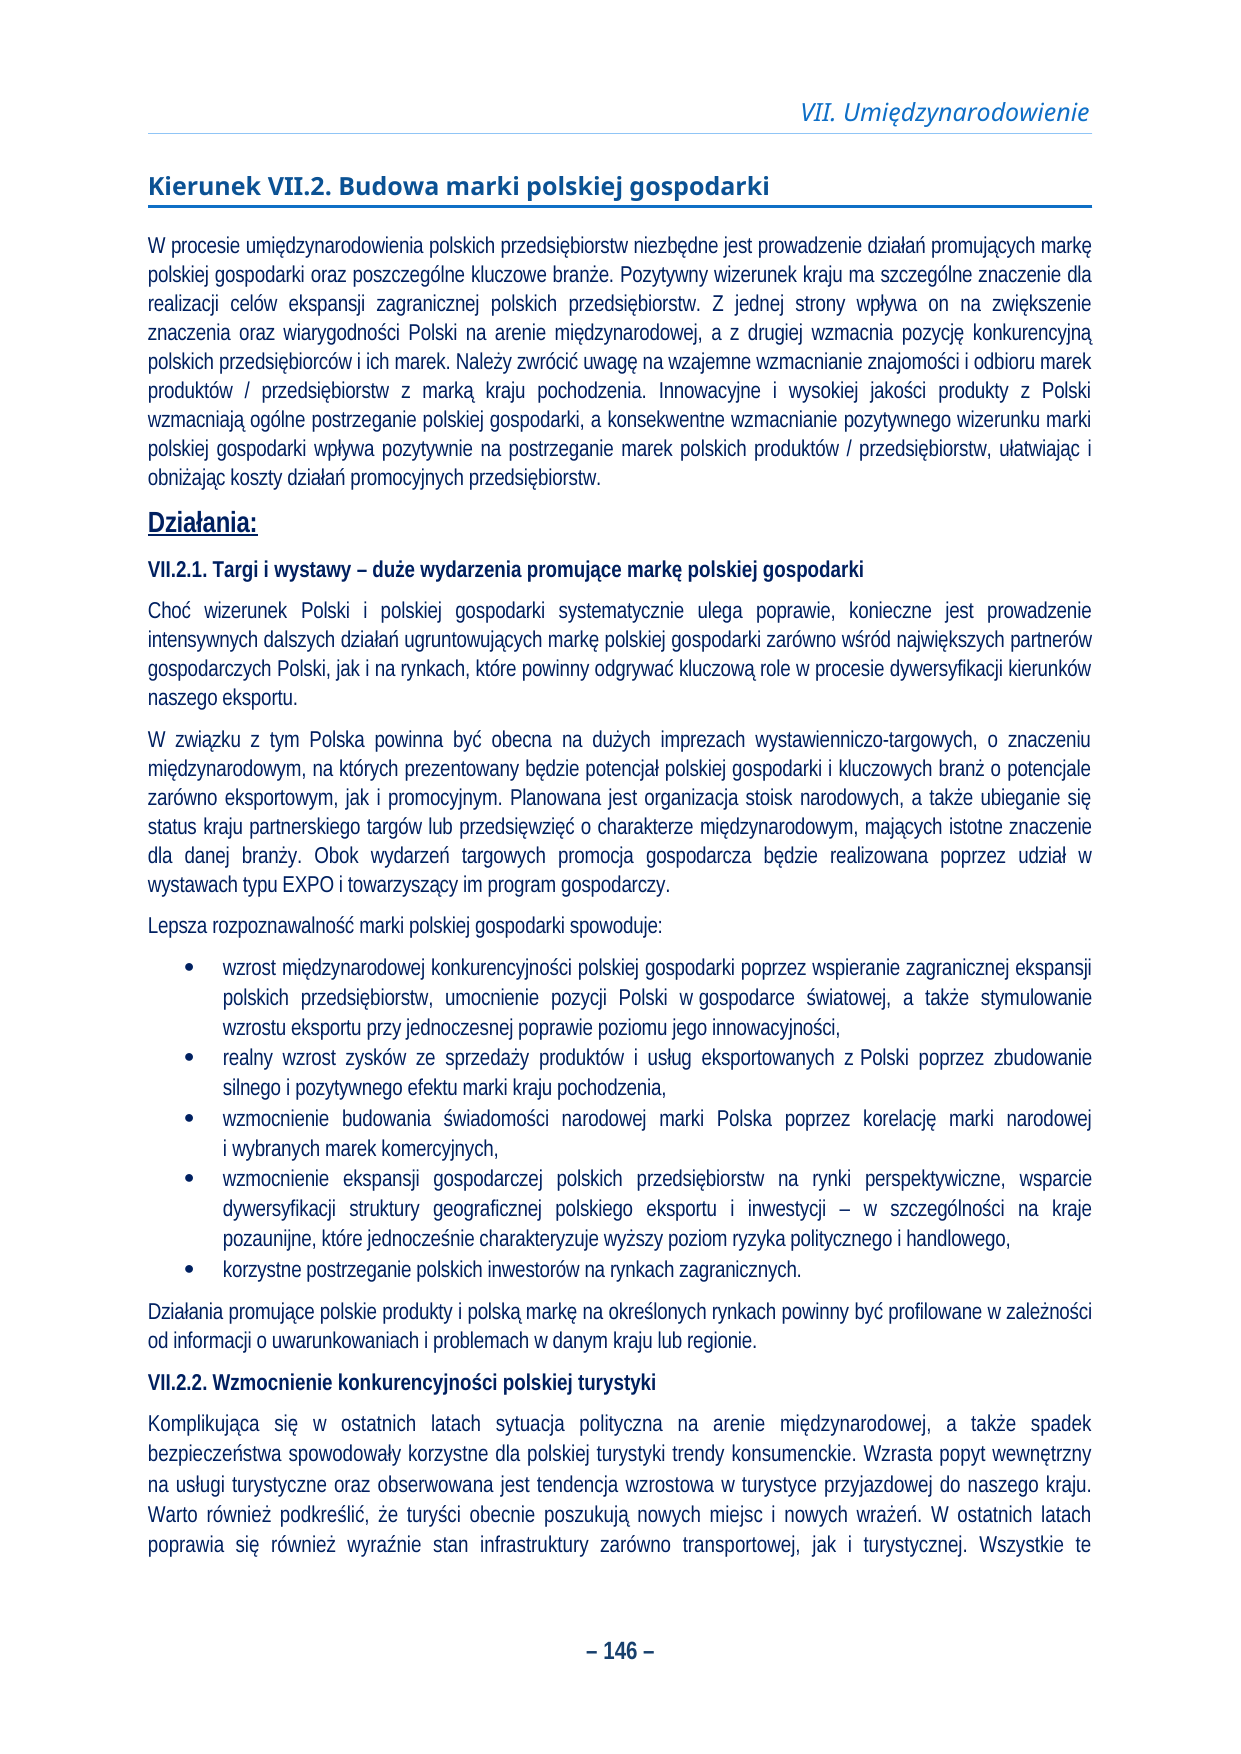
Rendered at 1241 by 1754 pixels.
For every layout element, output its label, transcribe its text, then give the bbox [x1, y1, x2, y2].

list wzrost międzynarodowej konkurencyjności polskiej gospodarki poprzez wspieranie zagranicznej ekspansji polskich przedsiębiorstw, umocnienie pozycji Polski w gospodarce światowej, a także stymulowanie wzrostu eksportu przy jednoczesnej poprawie poziomu jego innowacyjności, [185, 953, 1092, 1040]
list wzmocnienie ekspansji gospodarczej polskich przedsiębiorstw na rynki perspektywiczne, wsparcie dywersyfikacji struktury geograficznej polskiego eksportu i inwestycji – w szczególności na kraje pozaunijne, które jednocześnie charakteryzuje wyższy poziom ryzyka politycznego i handlowego, [185, 1165, 1092, 1252]
text VII.2.1. Targi i wystawy – duże wydarzenia promujące markę polskiej gospodarki [148, 556, 1092, 582]
text Lepsza rozpoznawalność marki polskiej gospodarki spowoduje: [148, 912, 1092, 938]
list realny wzrost zysków ze sprzedaży produktów i usług eksportowanych z Polski poprzez zbudowanie silnego i pozytywnego efektu marki kraju pochodzenia, [185, 1044, 1092, 1101]
text Działania promujące polskie produkty i polską markę na określonych rynkach powinny być profilowane w zależności od informacji o uwarunkowaniach i problemach w danym kraju lub regionie. [148, 1298, 1092, 1354]
list korzystne postrzeganie polskich inwestorów na rynkach zagranicznych. [185, 1256, 1092, 1282]
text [148, 1410, 1092, 1557]
text W związku z tym Polska powinna być obecna na dużych imprezach wystawienniczo-targowych, o znaczeniu międzynarodowym, na których prezentowany będzie potencjał polskiej gospodarki i kluczowych branż o potencjale zarówno eksportowym, jak i promocyjnym. Planowana jest organizacja stoisk narodowych, a także ubieganie się status kraju partnerskiego targów lub przedsięwzięć o charakterze międzynarodowym, mających istotne znaczenie dla danej branży. Obok wydarzeń targowych promocja gospodarcza będzie realizowana poprzez udział w wystawach typu EXPO i towarzyszący im program gospodarczy. [148, 726, 1092, 897]
text Działania: [148, 505, 1092, 538]
text VII.2.2. Wzmocnienie konkurencyjności polskiej turystyki [148, 1369, 1092, 1395]
text W procesie umiędzynarodowienia polskich przedsiębiorstw niezbędne jest prowadzenie działań promujących markę polskiej gospodarki oraz poszczególne kluczowe branże. Pozytywny wizerunek kraju ma szczególne znaczenie dla realizacji celów ekspansji zagranicznej polskich przedsiębiorstw. Z jednej strony wpływa on na zwiększenie znaczenia oraz wiarygodności Polski na arenie międzynarodowej, a z drugiej wzmacnia pozycję konkurencyjną polskich przedsiębiorców i ich marek. Należy zwrócić uwagę na wzajemne wzmacnianie znajomości i odbioru marek produktów / przedsiębiorstw z marką kraju pochodzenia. Innowacyjne i wysokiej jakości produkty z Polski wzmacniają ogólne postrzeganie polskiej gospodarki, a konsekwentne wzmacnianie pozytywnego wizerunku marki polskiej gospodarki wpływa pozytywnie na postrzeganie marek polskich produktów / przedsiębiorstw, ułatwiając i obniżając koszty działań promocyjnych przedsiębiorstw. [148, 232, 1092, 490]
list wzmocnienie budowania świadomości narodowej marki Polska poprzez korelację marki narodowej i wybranych marek komercyjnych, [185, 1104, 1092, 1161]
subtitle Kierunek VII.2. Budowa marki polskiej gospodarki [148, 168, 1092, 205]
text Choć wizerunek Polski i polskiej gospodarki systematycznie ulega poprawie, konieczne jest prowadzenie intensywnych dalszych działań ugruntowujących markę polskiej gospodarki zarówno wśród największych partnerów gospodarczych Polski, jak i na rynkach, które powinny odgrywać kluczową role w procesie dywersyfikacji kierunków naszego eksportu. [148, 597, 1092, 711]
